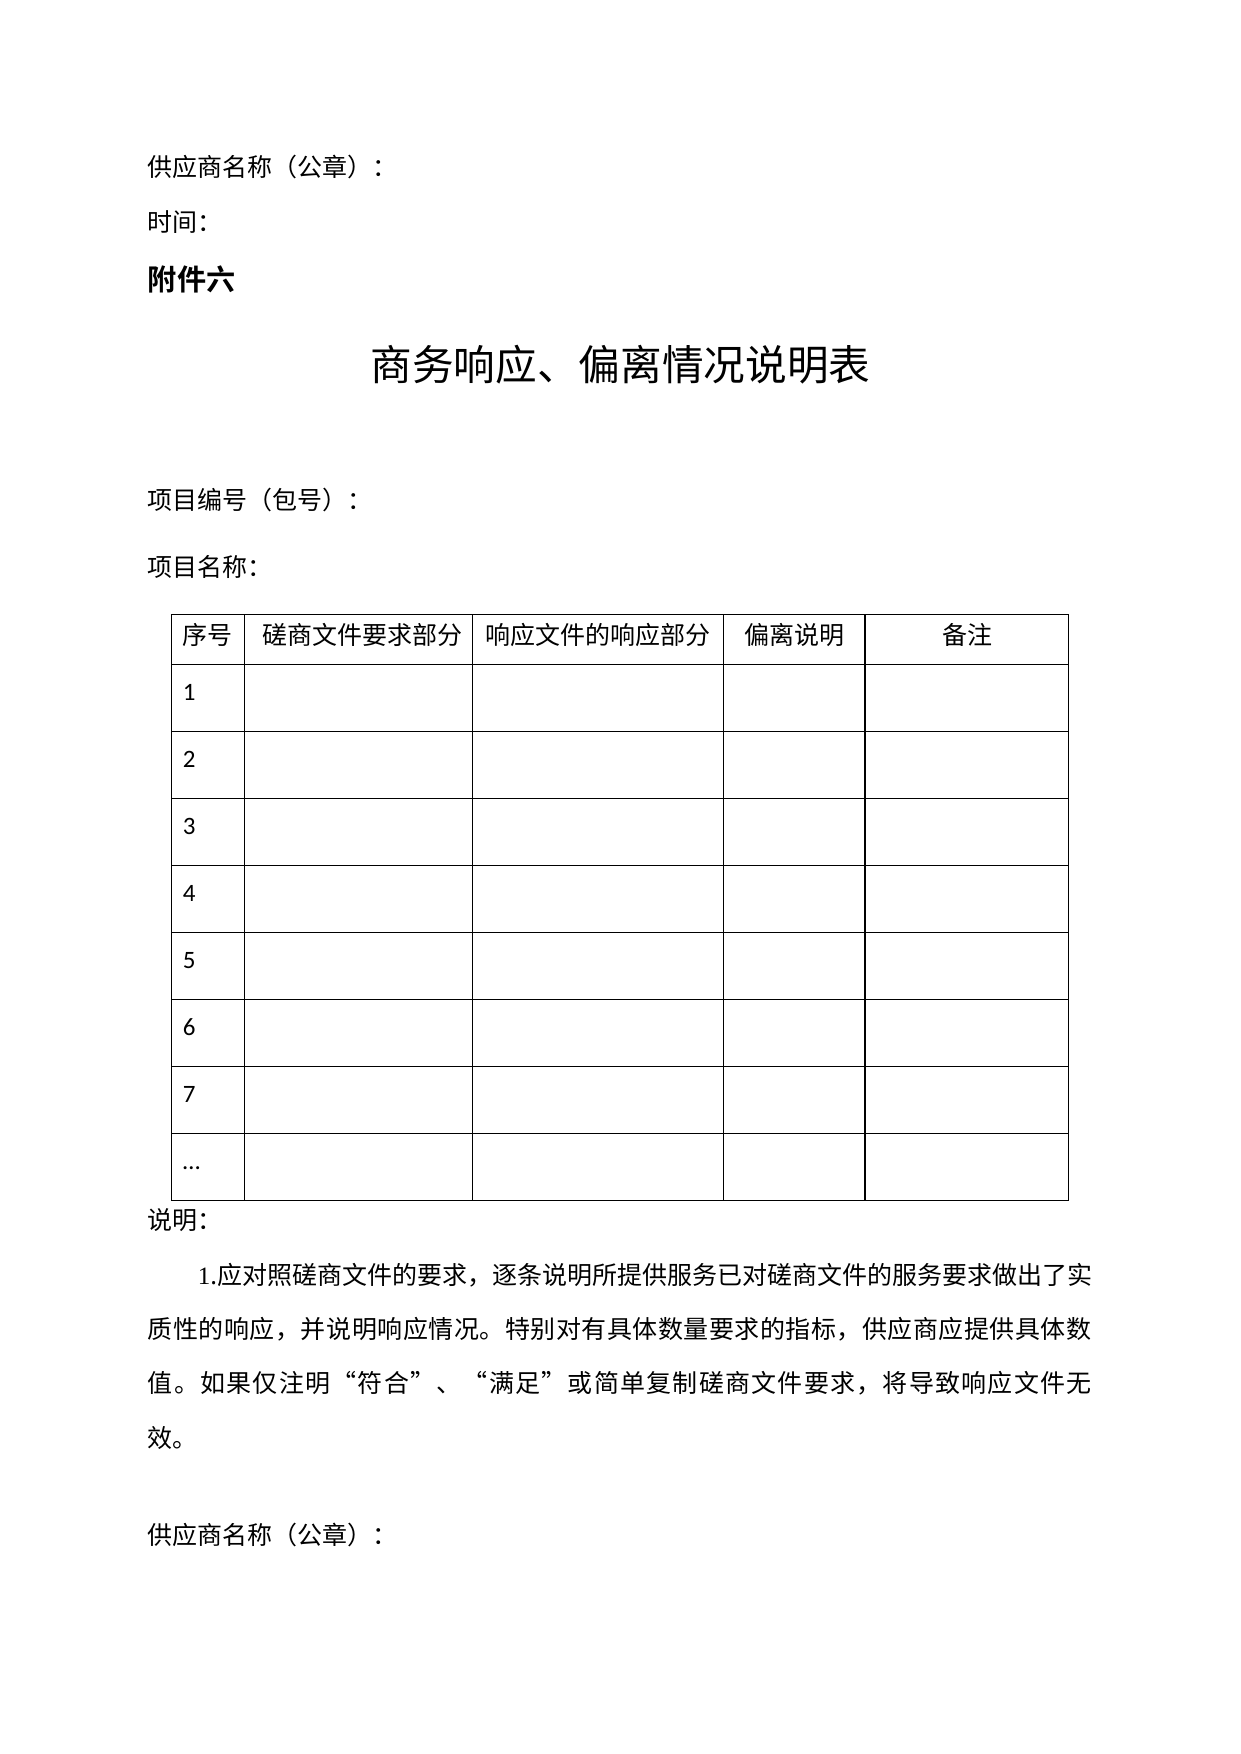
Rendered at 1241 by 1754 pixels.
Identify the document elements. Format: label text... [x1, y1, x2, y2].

text 供应商名称（公章）： [148, 148, 1092, 184]
table_header 响应文件的响应部分 [473, 615, 723, 664]
table_cell 5 [172, 933, 244, 999]
table_cell [866, 1000, 1068, 1066]
table_cell 2 [172, 732, 244, 798]
text 供应商名称（公章）： [148, 1516, 1092, 1552]
table_cell [473, 933, 723, 999]
table_cell [245, 1134, 472, 1200]
table_cell [245, 1067, 472, 1133]
table_cell 6 [172, 1000, 244, 1066]
table_cell … [172, 1134, 244, 1200]
table_cell 3 [172, 799, 244, 865]
table_cell [724, 1067, 864, 1133]
table_cell [724, 866, 864, 932]
table_cell [724, 665, 864, 731]
table_cell [724, 732, 864, 798]
table_cell [866, 732, 1068, 798]
table_cell [724, 1000, 864, 1066]
text 商务响应、偏离情况说明表 [148, 332, 1092, 393]
table_cell [473, 1134, 723, 1200]
table_cell [724, 1134, 864, 1200]
text 1.应对照磋商文件的要求，逐条说明所提供服务已对磋商文件的服务要求做出了实质性的响应，并说明响应情况。特别对有具体数量要求的指标，供应商应提供具体数值。如果仅注明“符合”、“满足”或简单复制磋商文件要求，将导致响应文件无效。 [148, 1255, 1092, 1454]
table_cell [245, 799, 472, 865]
table_cell [473, 732, 723, 798]
table_cell [866, 665, 1068, 731]
table_cell [866, 1134, 1068, 1200]
table_cell [245, 1000, 472, 1066]
table_cell 1 [172, 665, 244, 731]
table_cell [866, 1067, 1068, 1133]
table_cell [245, 732, 472, 798]
table_cell [473, 1000, 723, 1066]
table_cell 4 [172, 866, 244, 932]
table_cell [473, 1067, 723, 1133]
table_cell [473, 866, 723, 932]
table_cell [866, 933, 1068, 999]
text 项目名称： [148, 547, 1092, 583]
table_header 偏离说明 [724, 615, 864, 664]
text 附件六 [148, 256, 1092, 299]
table_cell [866, 799, 1068, 865]
table_cell [473, 665, 723, 731]
table_header 序号 [172, 615, 244, 664]
table_cell [245, 866, 472, 932]
table_cell [724, 933, 864, 999]
table_header 磋商文件要求部分 [245, 615, 472, 664]
table_cell [245, 933, 472, 999]
table_cell [866, 866, 1068, 932]
text 说明： [148, 1201, 1092, 1237]
table_cell [473, 799, 723, 865]
text 项目编号（包号）： [148, 480, 1092, 517]
text 时间： [148, 202, 1092, 238]
table_cell 7 [172, 1067, 244, 1133]
table_cell [724, 799, 864, 865]
table_cell [245, 665, 472, 731]
table_header 备注 [866, 615, 1068, 664]
